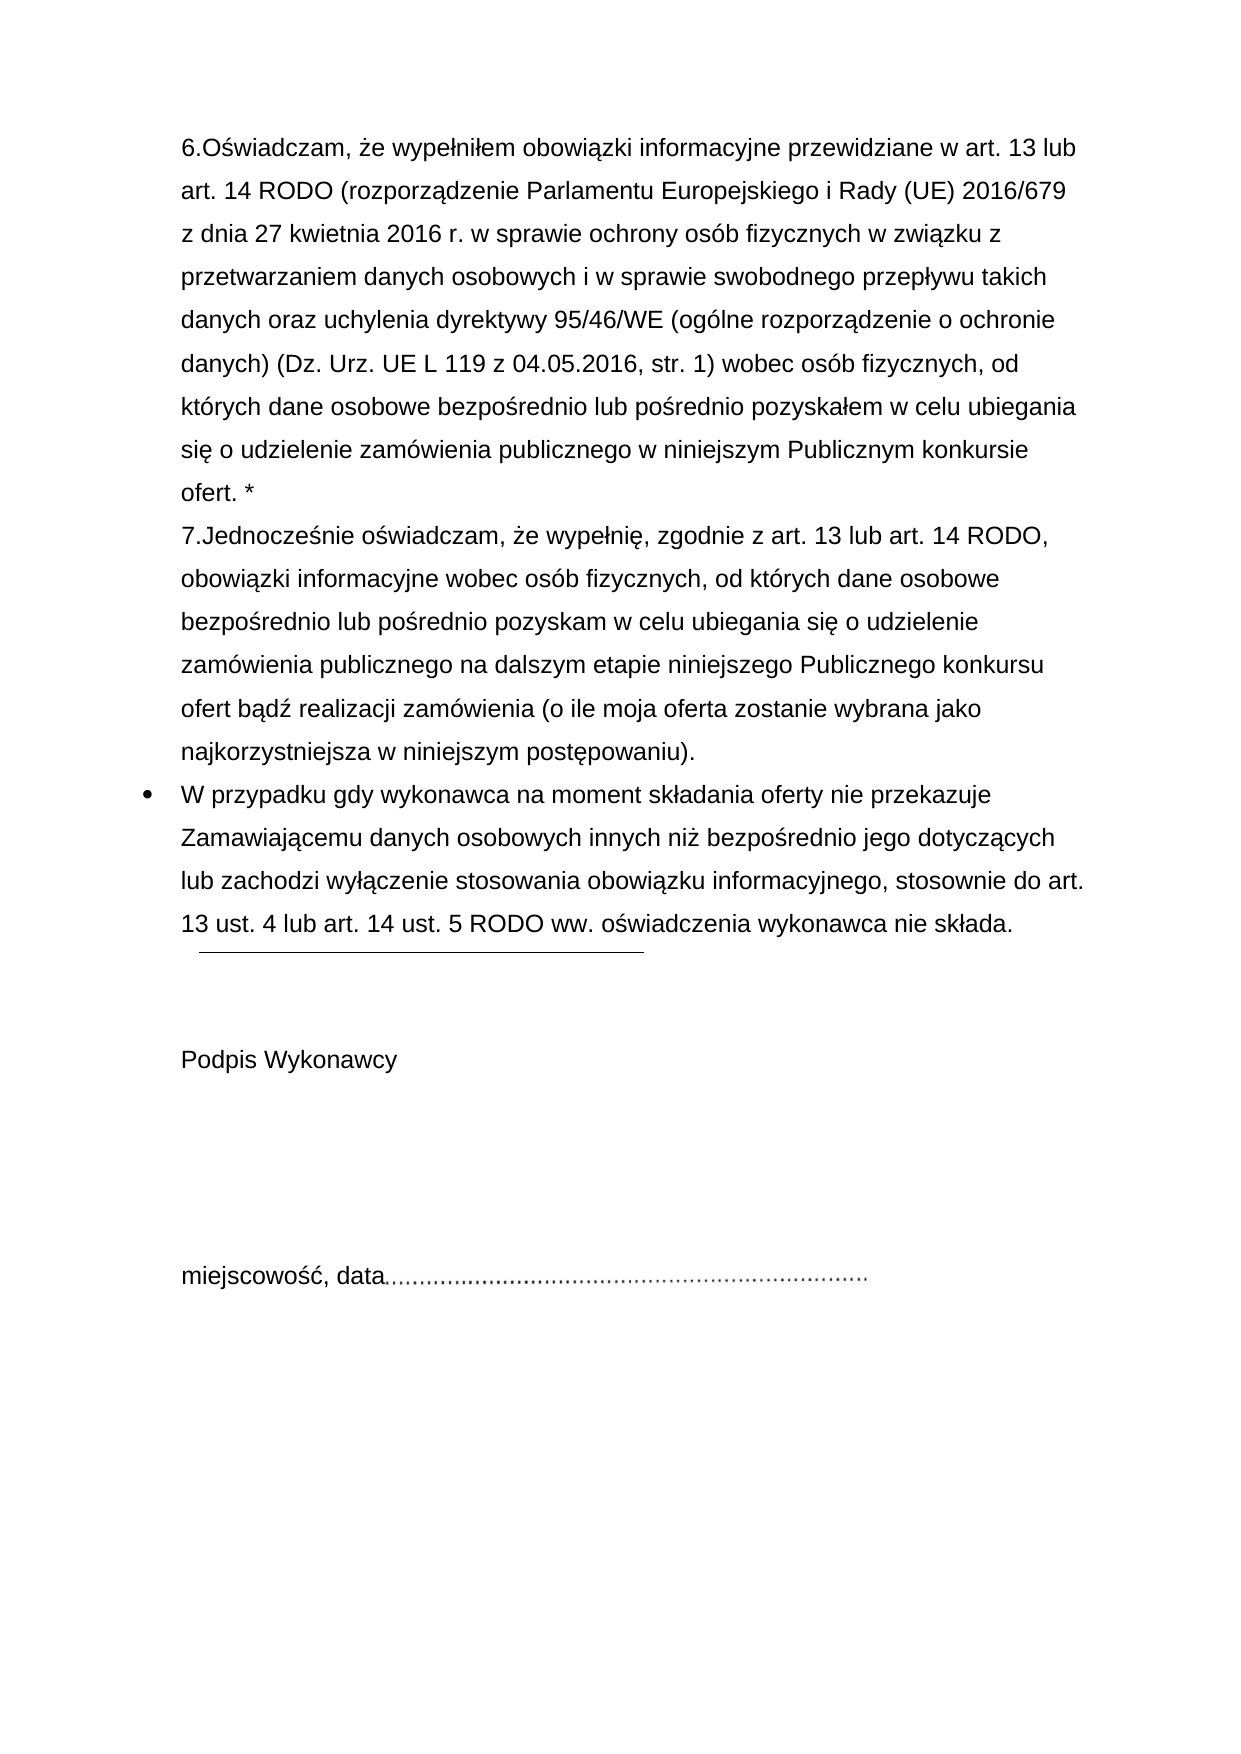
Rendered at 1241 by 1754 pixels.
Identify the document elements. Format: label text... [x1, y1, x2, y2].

picture [385, 1277, 867, 1285]
text 6.Oświadczam, że wypełniłem obowiązki informacyjne przewidziane w art. 13 lub art. 14 RODO (rozporządzenie Parlamentu Europejskiego i Rady (UE) 2016/679 [181, 133, 1096, 205]
list W przypadku gdy wykonawca na moment składania oferty nie przekazuje Zamawiającemu danych osobowych innych niż bezpośrednio jego dotyczących lub zachodzi wyłączenie stosowania obowiązku informacyjnego, stosownie do art. 13 ust. 4 lub art. 14 ust. 5 RODO ww. oświadczenia wykonawca nie składa. [143, 780, 1088, 938]
text z dnia 27 kwietnia 2016 r. w sprawie ochrony osób fizycznych w związku z przetwarzaniem danych osobowych i w sprawie swobodnego przepływu takich danych oraz uchylenia dyrektywy 95/46/WE (ogólne rozporządzenie o ochronie danych) (Dz. Urz. UE L 119 z 04.05.2016, str. 1) wobec osób fizycznych, od których dane osobowe bezpośrednio lub pośrednio pozyskałem w celu ubiegania się o udzielenie zamówienia publicznego w niniejszym Publicznym konkursie ofert. * [181, 219, 1088, 507]
text Podpis Wykonawcy [181, 1045, 1104, 1074]
text miejscowość, data [181, 1261, 1088, 1289]
text 7.Jednocześnie oświadczam, że wypełnię, zgodnie z art. 13 lub art. 14 RODO, obowiązki informacyjne wobec osób fizycznych, od których dane osobowe bezpośrednio lub pośrednio pozyskam w celu ubiegania się o udzielenie zamówienia publicznego na dalszym etapie niniejszego Publicznego konkursu ofert bądź realizacji zamówienia (o ile moja oferta zostanie wybrana jako najkorzystniejsza w niniejszym postępowaniu). [181, 521, 1096, 766]
